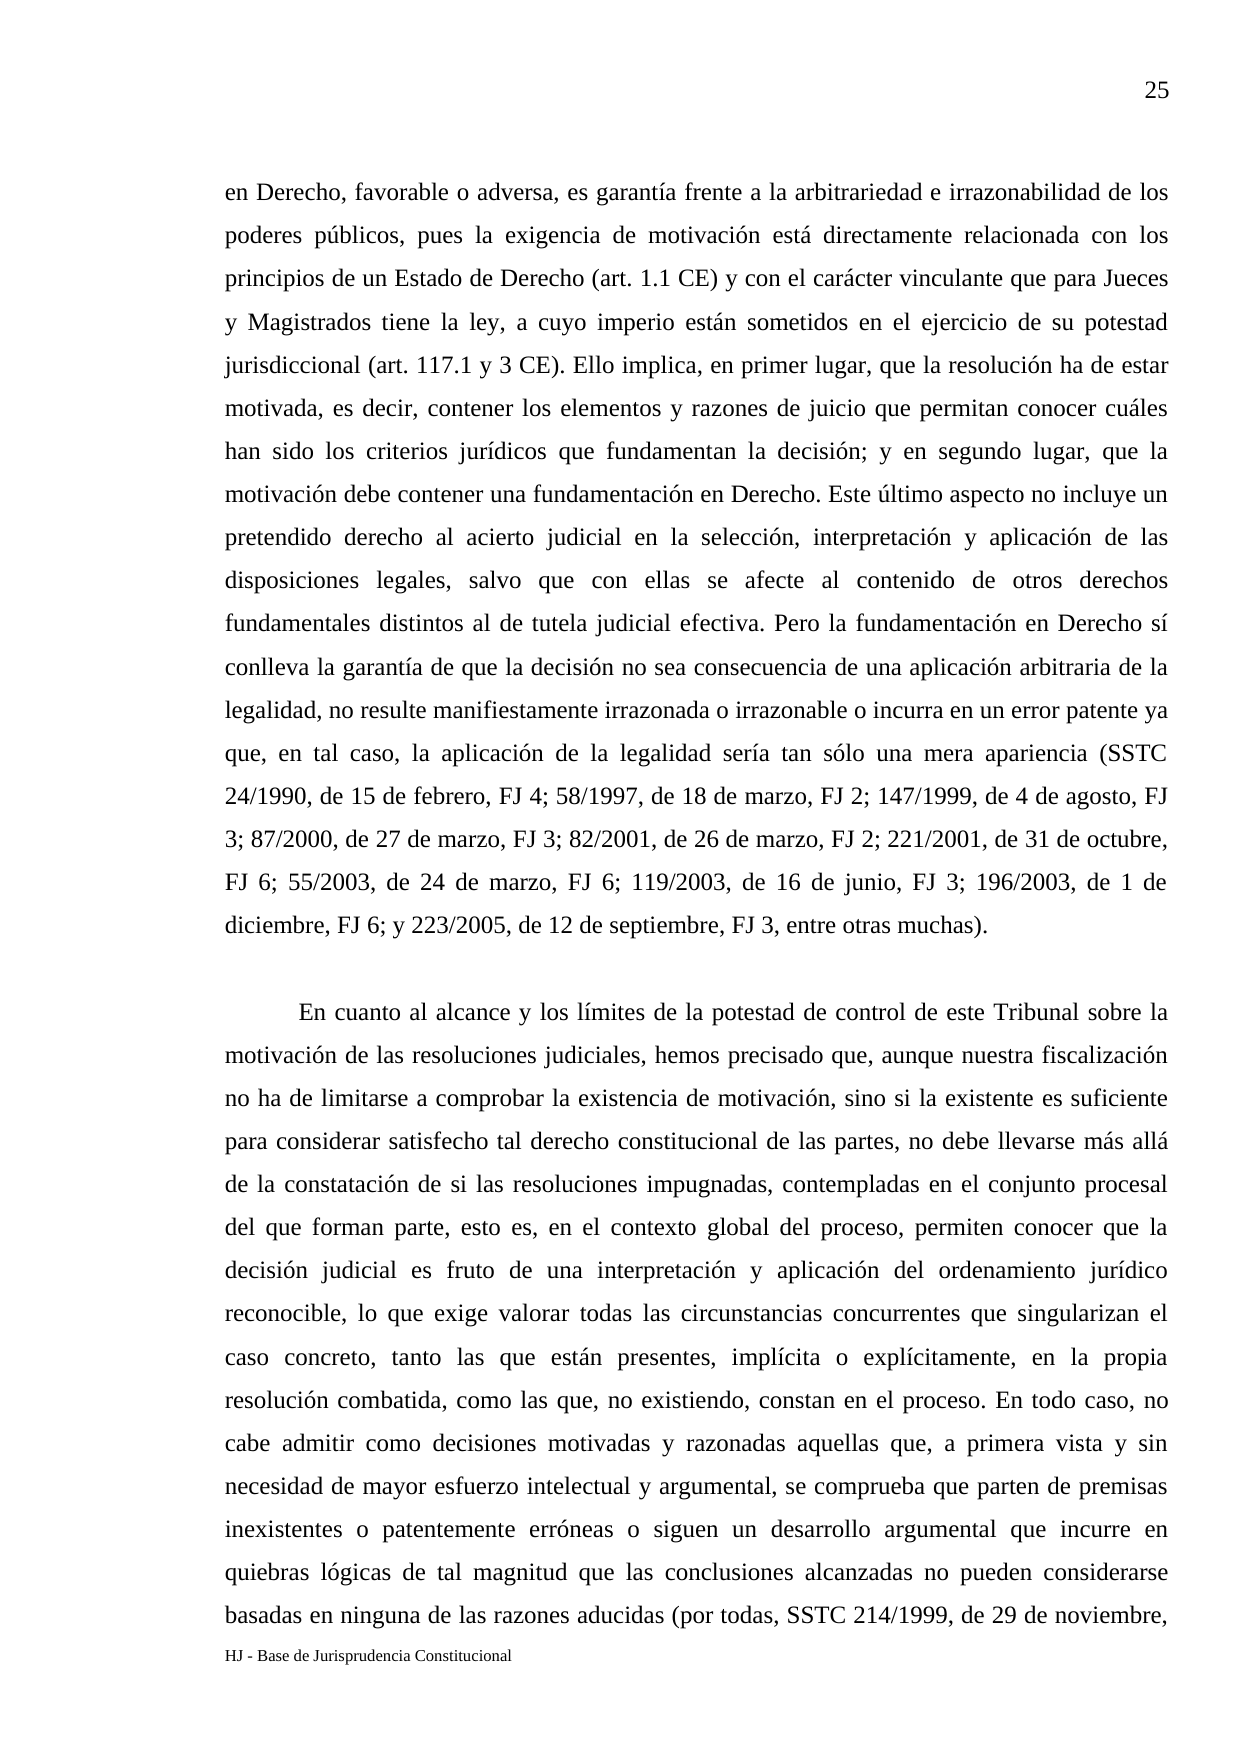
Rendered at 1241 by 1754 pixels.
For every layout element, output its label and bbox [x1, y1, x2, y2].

text [224, 177, 1169, 939]
text [224, 997, 1169, 1629]
